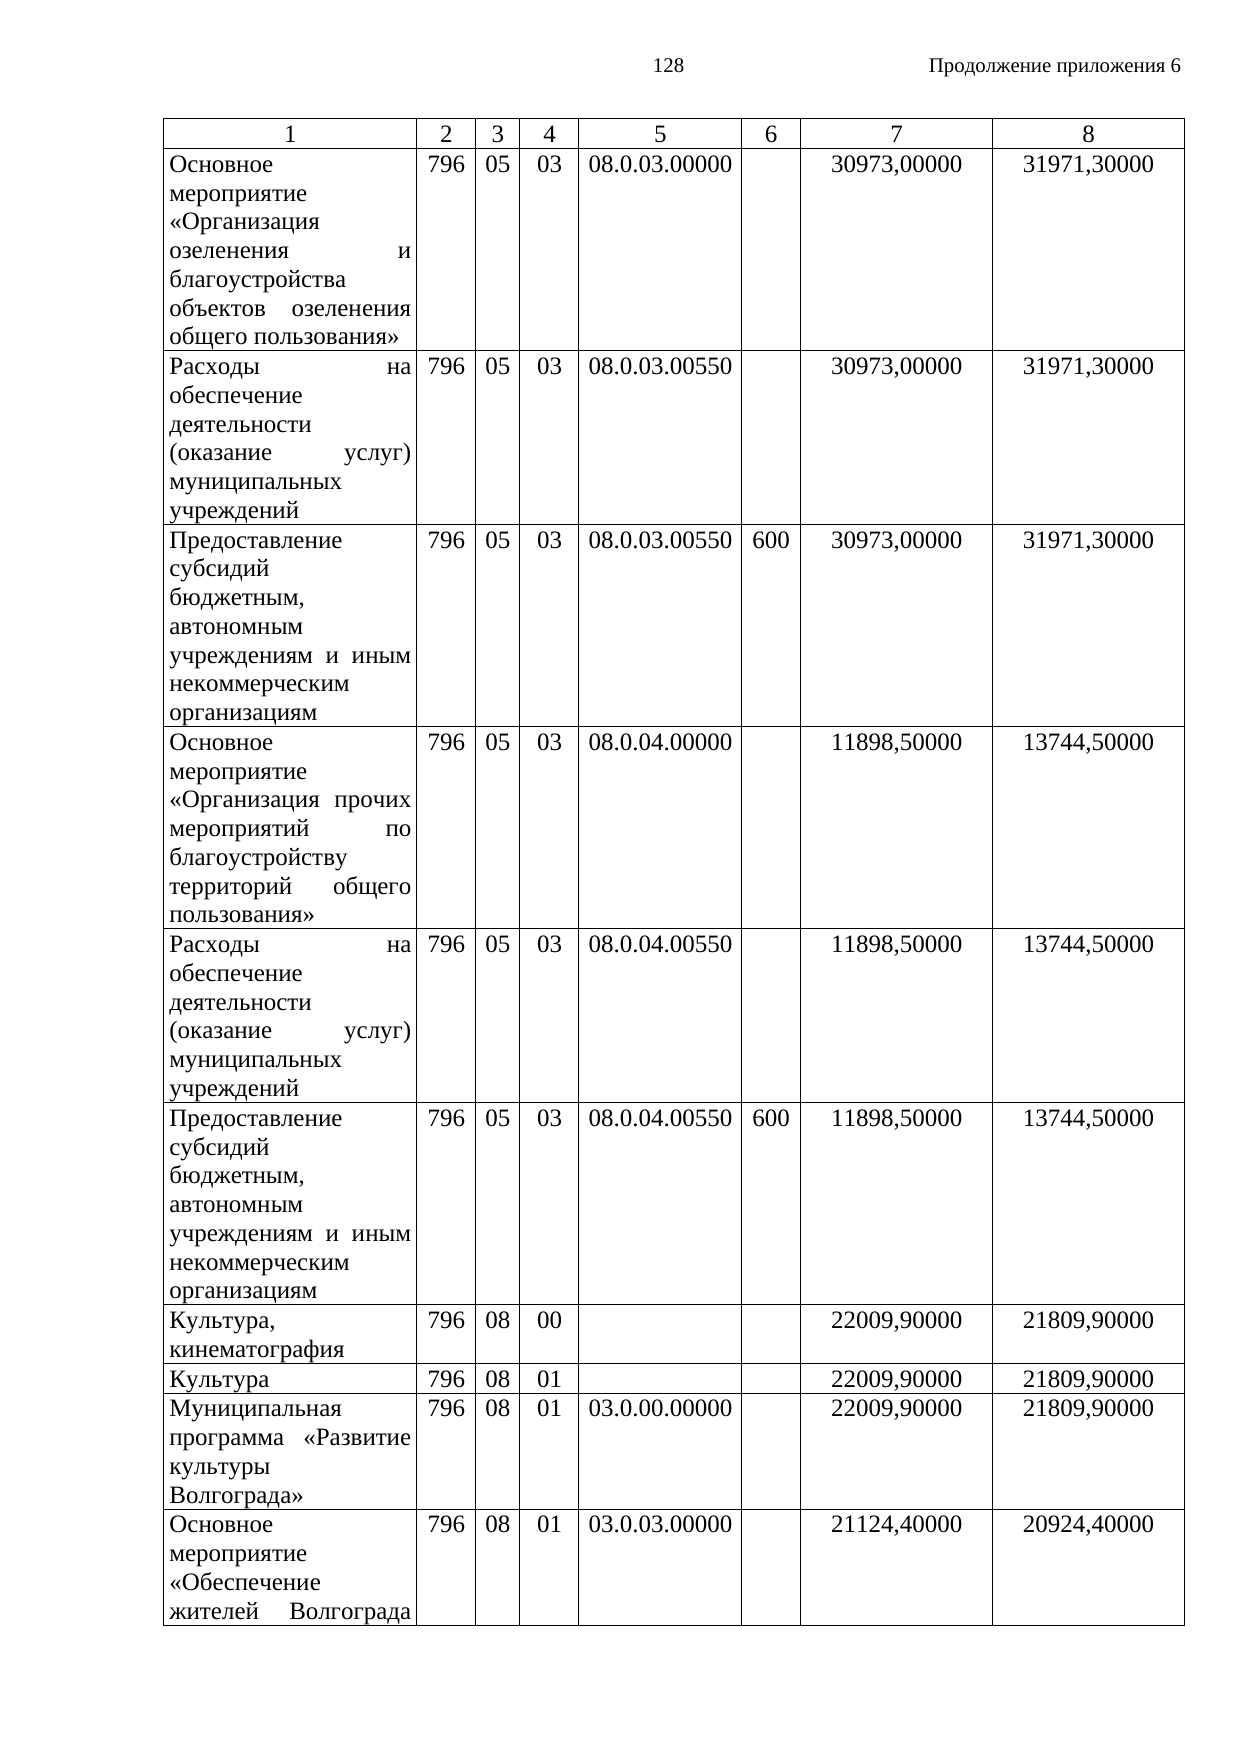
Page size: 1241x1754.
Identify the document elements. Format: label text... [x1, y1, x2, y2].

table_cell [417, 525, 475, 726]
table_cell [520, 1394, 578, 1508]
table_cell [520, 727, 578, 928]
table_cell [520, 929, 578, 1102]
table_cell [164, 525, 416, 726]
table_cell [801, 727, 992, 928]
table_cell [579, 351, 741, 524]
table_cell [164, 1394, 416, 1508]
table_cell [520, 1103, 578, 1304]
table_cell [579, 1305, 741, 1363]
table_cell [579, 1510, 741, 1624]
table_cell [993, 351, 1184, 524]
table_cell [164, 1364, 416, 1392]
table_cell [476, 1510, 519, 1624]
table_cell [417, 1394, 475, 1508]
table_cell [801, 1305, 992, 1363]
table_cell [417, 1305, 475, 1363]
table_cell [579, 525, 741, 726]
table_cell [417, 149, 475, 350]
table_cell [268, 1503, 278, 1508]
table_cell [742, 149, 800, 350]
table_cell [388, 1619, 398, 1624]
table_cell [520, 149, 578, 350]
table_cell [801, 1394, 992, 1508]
table_header 6 [742, 119, 800, 148]
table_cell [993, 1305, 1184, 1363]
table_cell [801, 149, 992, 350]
table_header 3 [476, 119, 519, 148]
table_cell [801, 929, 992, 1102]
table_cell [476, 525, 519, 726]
table_header 5 [579, 119, 741, 148]
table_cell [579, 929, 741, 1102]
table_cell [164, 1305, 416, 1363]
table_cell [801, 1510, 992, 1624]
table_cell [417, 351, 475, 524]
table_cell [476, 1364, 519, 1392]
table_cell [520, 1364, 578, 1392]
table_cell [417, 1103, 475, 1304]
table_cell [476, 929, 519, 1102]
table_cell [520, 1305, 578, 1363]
table_header 4 [520, 119, 578, 148]
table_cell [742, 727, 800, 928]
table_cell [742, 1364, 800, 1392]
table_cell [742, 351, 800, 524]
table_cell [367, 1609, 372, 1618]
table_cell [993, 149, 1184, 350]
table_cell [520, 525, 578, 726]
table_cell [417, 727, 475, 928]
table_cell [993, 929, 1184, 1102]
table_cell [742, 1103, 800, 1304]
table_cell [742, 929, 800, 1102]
table_header 7 [801, 119, 992, 148]
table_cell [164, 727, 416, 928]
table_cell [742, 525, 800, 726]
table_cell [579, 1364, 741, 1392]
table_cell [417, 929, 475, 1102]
table_header 8 [993, 119, 1184, 148]
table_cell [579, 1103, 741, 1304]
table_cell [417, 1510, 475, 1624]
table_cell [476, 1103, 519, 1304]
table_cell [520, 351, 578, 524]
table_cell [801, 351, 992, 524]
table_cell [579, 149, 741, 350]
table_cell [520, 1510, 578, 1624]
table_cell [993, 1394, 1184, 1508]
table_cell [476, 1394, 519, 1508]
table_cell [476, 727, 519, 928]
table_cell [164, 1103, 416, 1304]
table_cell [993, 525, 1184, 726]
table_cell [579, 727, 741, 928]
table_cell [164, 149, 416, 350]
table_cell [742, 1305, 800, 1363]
table_header 2 [417, 119, 475, 148]
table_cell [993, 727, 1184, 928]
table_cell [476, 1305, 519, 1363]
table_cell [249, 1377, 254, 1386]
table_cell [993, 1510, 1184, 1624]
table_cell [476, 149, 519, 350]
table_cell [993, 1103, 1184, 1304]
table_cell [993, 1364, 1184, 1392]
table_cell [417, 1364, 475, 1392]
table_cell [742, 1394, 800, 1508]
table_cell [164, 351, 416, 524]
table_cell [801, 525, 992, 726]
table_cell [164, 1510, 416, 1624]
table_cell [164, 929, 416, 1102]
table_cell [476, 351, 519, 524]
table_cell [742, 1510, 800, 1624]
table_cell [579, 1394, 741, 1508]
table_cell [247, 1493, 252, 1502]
table_header 1 [164, 119, 416, 148]
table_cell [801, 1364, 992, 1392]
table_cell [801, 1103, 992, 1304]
